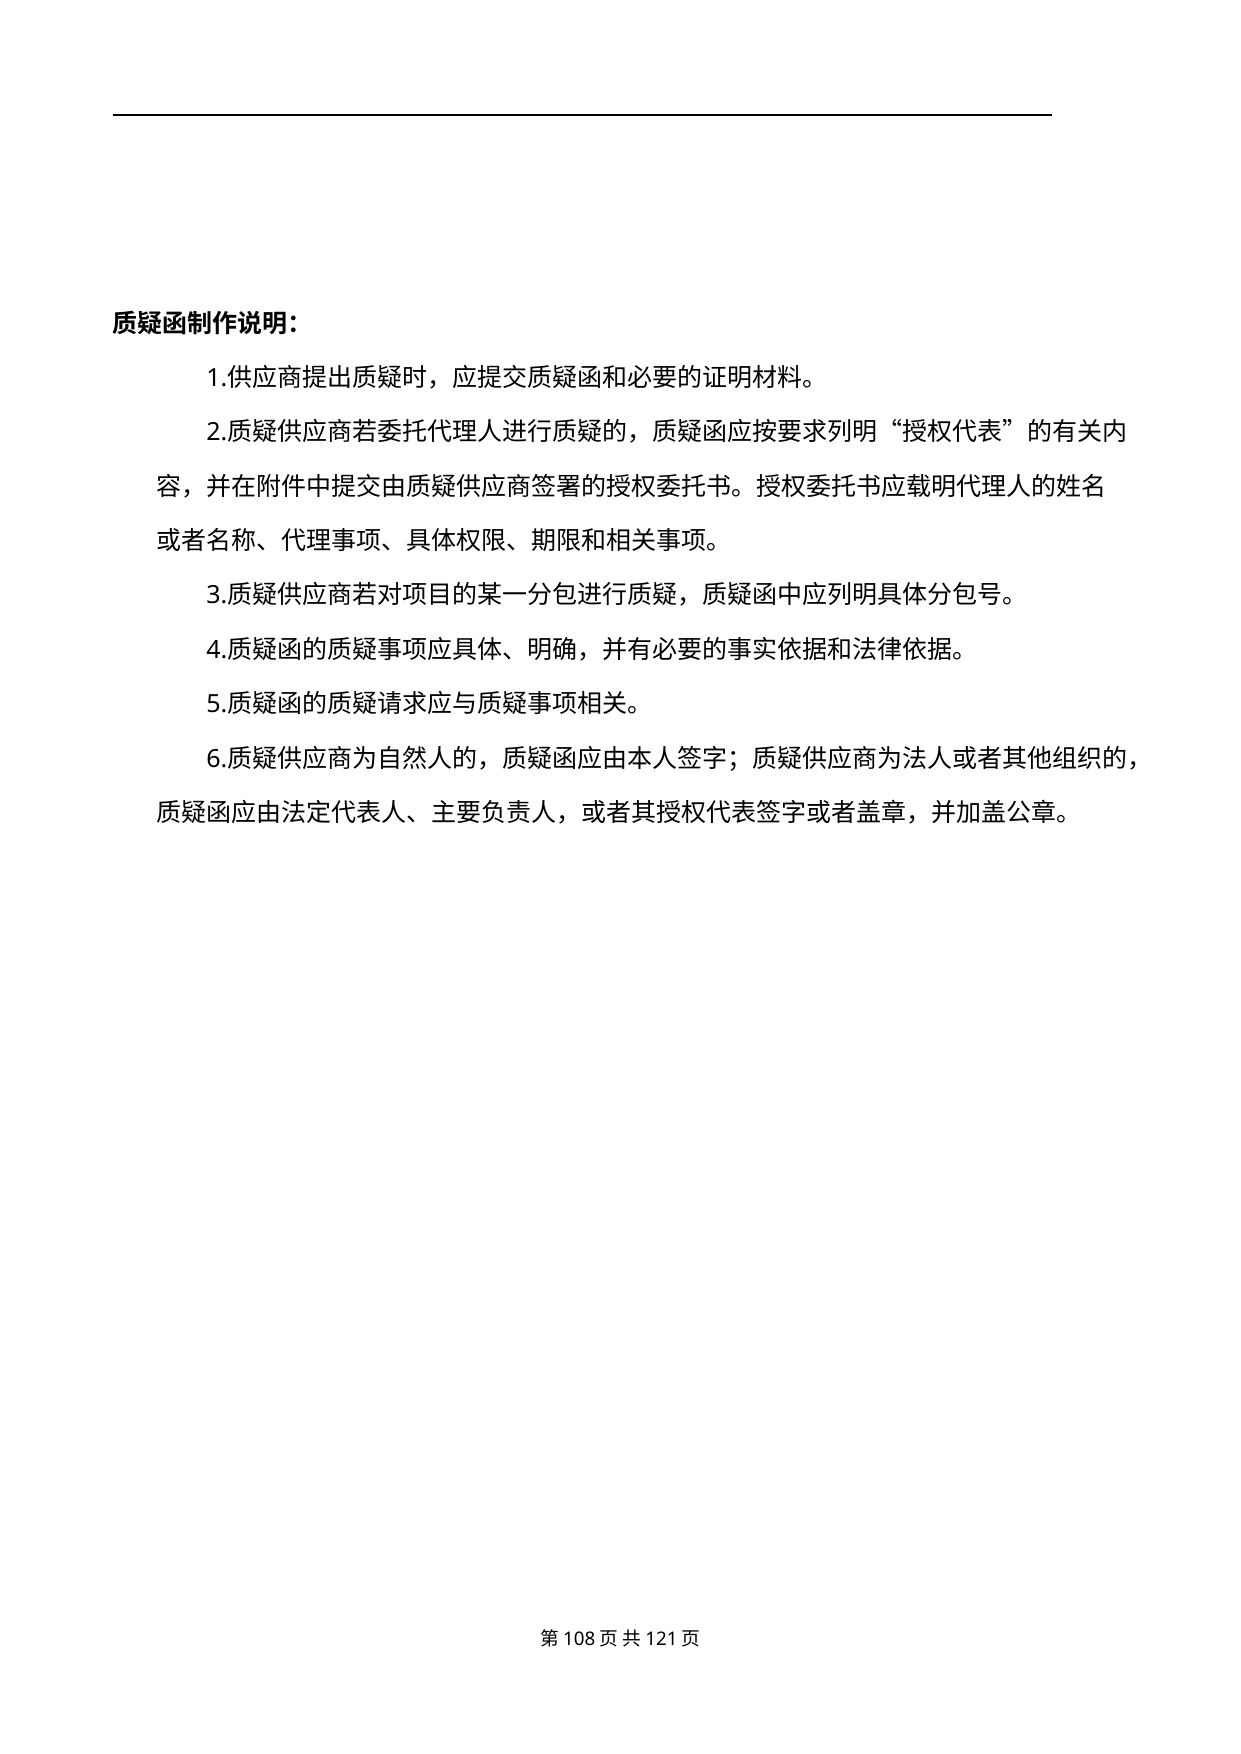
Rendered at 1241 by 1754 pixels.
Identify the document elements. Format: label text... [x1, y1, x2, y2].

text 3.质疑供应商若对项目的某一分包进行质疑，质疑函中应列明具体分包号。 [156, 575, 1128, 611]
text 4.质疑函的质疑事项应具体、明确，并有必要的事实依据和法律依据。 [156, 629, 1128, 666]
text 5.质疑函的质疑请求应与质疑事项相关。 [156, 684, 1128, 720]
text 6.质疑供应商为自然人的，质疑函应由本人签字；质疑供应商为法人或者其他组织的，质疑函应由法定代表人、主要负责人，或者其授权代表签字或者盖章，并加盖公章。 [156, 738, 1128, 829]
text 2.质疑供应商若委托代理人进行质疑的，质疑函应按要求列明“授权代表”的有关内容，并在附件中提交由质疑供应商签署的授权委托书。授权委托书应载明代理人的姓名或者名称、代理事项、具体权限、期限和相关事项。 [156, 412, 1128, 557]
text 1.供应商提出质疑时，应提交质疑函和必要的证明材料。 [156, 357, 1128, 394]
text 质疑函制作说明： [112, 303, 1128, 339]
